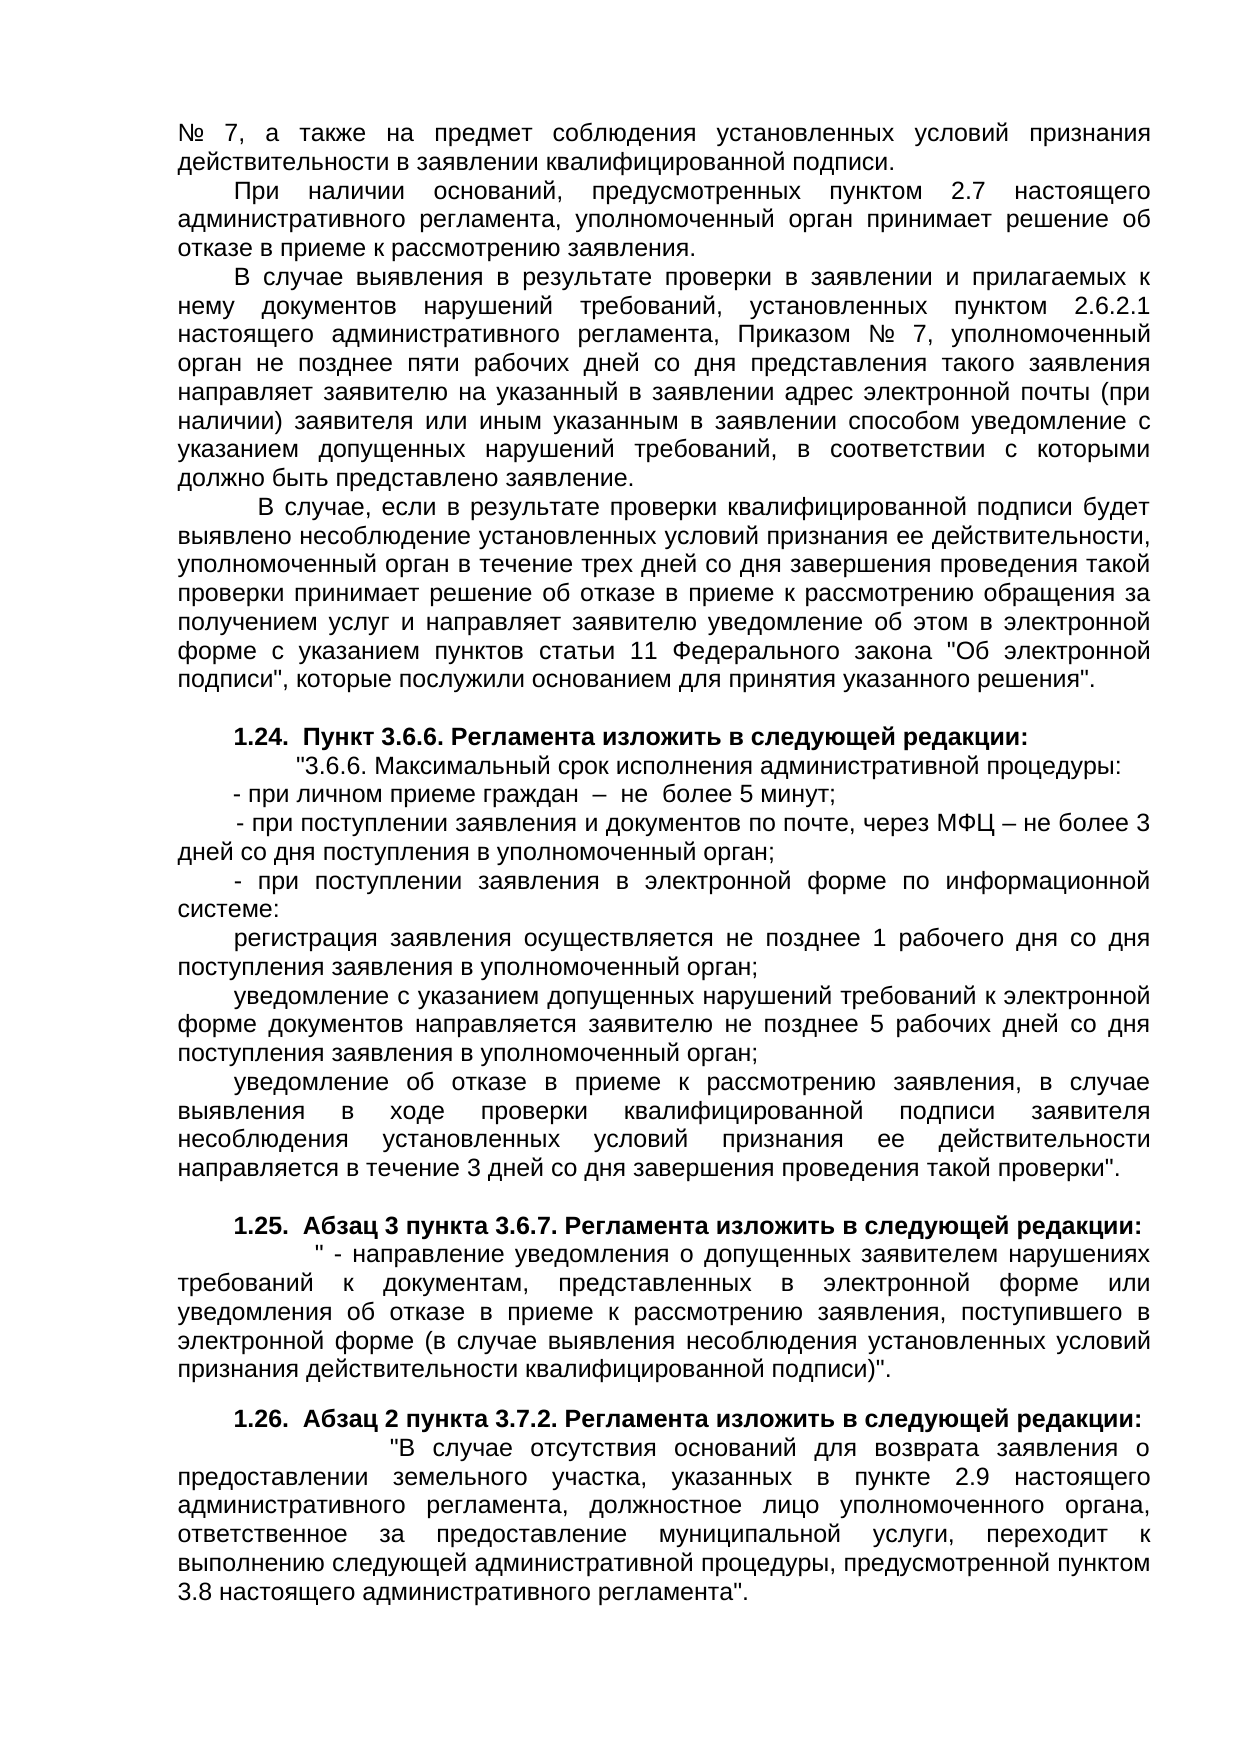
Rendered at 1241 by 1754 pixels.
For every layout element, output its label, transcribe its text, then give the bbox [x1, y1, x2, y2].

text "3.6.6. Максимальный срок исполнения административной процедуры: [177, 751, 1152, 779]
text 1.25. Абзац 3 пункта 3.6.7. Регламента изложить в следующей редакции: [177, 1211, 1152, 1239]
text 1.26. Абзац 2 пункта 3.7.2. Регламента изложить в следующей редакции: [177, 1404, 1152, 1433]
text 1.24. Пункт 3.6.6. Регламента изложить в следующей редакции: [177, 722, 1152, 751]
text - при поступлении заявления и документов по почте, через МФЦ – не более 3 дней со дня поступления в уполномоченный орган; [177, 808, 1152, 866]
text - при личном приеме граждан – не более 5 минут; [177, 779, 1152, 808]
text регистрация заявления осуществляется не позднее 1 рабочего дня со дня поступления заявления в уполномоченный орган; [177, 923, 1152, 981]
text В случае выявления в результате проверки в заявлении и прилагаемых к нему документов нарушений требований, установленных пунктом 2.6.2.1 настоящего административного регламента, Приказом № 7, уполномоченный орган не позднее пяти рабочих дней со дня представления такого заявления направляет заявителю на указанный в заявлении адрес электронной почты (при наличии) заявителя или иным указанным в заявлении способом уведомление с указанием допущенных нарушений требований, в соответствии с которыми должно быть представлено заявление. [177, 262, 1152, 492]
text уведомление об отказе в приеме к рассмотрению заявления, в случае выявления в ходе проверки квалифицированной подписи заявителя несоблюдения установленных условий признания ее действительности направляется в течение 3 дней со дня завершения проведения такой проверки". [177, 1067, 1152, 1182]
text уведомление с указанием допущенных нарушений требований к электронной форме документов направляется заявителю не позднее 5 рабочих дней со дня поступления заявления в уполномоченный орган; [177, 981, 1152, 1067]
text При наличии оснований, предусмотренных пунктом 2.7 настоящего административного регламента, уполномоченный орган принимает решение об отказе в приеме к рассмотрению заявления. [177, 176, 1152, 262]
text " - направление уведомления о допущенных заявителем нарушениях требований к документам, представленных в электронной форме или уведомления об отказе в приеме к рассмотрению заявления, поступившего в электронной форме (в случае выявления несоблюдения установленных условий признания действительности квалифицированной подписи)". [177, 1239, 1152, 1383]
text "В случае отсутствия оснований для возврата заявления о предоставлении земельного участка, указанных в пункте 2.9 настоящего административного регламента, должностное лицо уполномоченного органа, ответственное за предоставление муниципальной услуги, переходит к выполнению следующей административной процедуры, предусмотренной пунктом 3.8 настоящего административного регламента". [177, 1433, 1152, 1605]
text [177, 118, 1152, 176]
text - при поступлении заявления в электронной форме по информационной системе: [177, 866, 1152, 923]
text В случае, если в результате проверки квалифицированной подписи будет выявлено несоблюдение установленных условий признания ее действительности, уполномоченный орган в течение трех дней со дня завершения проведения такой проверки принимает решение об отказе в приеме к рассмотрению обращения за получением услуг и направляет заявителю уведомление об этом в электронной форме с указанием пунктов статьи 11 Федерального закона "Об электронной подписи", которые послужили основанием для принятия указанного решения". [177, 492, 1152, 693]
